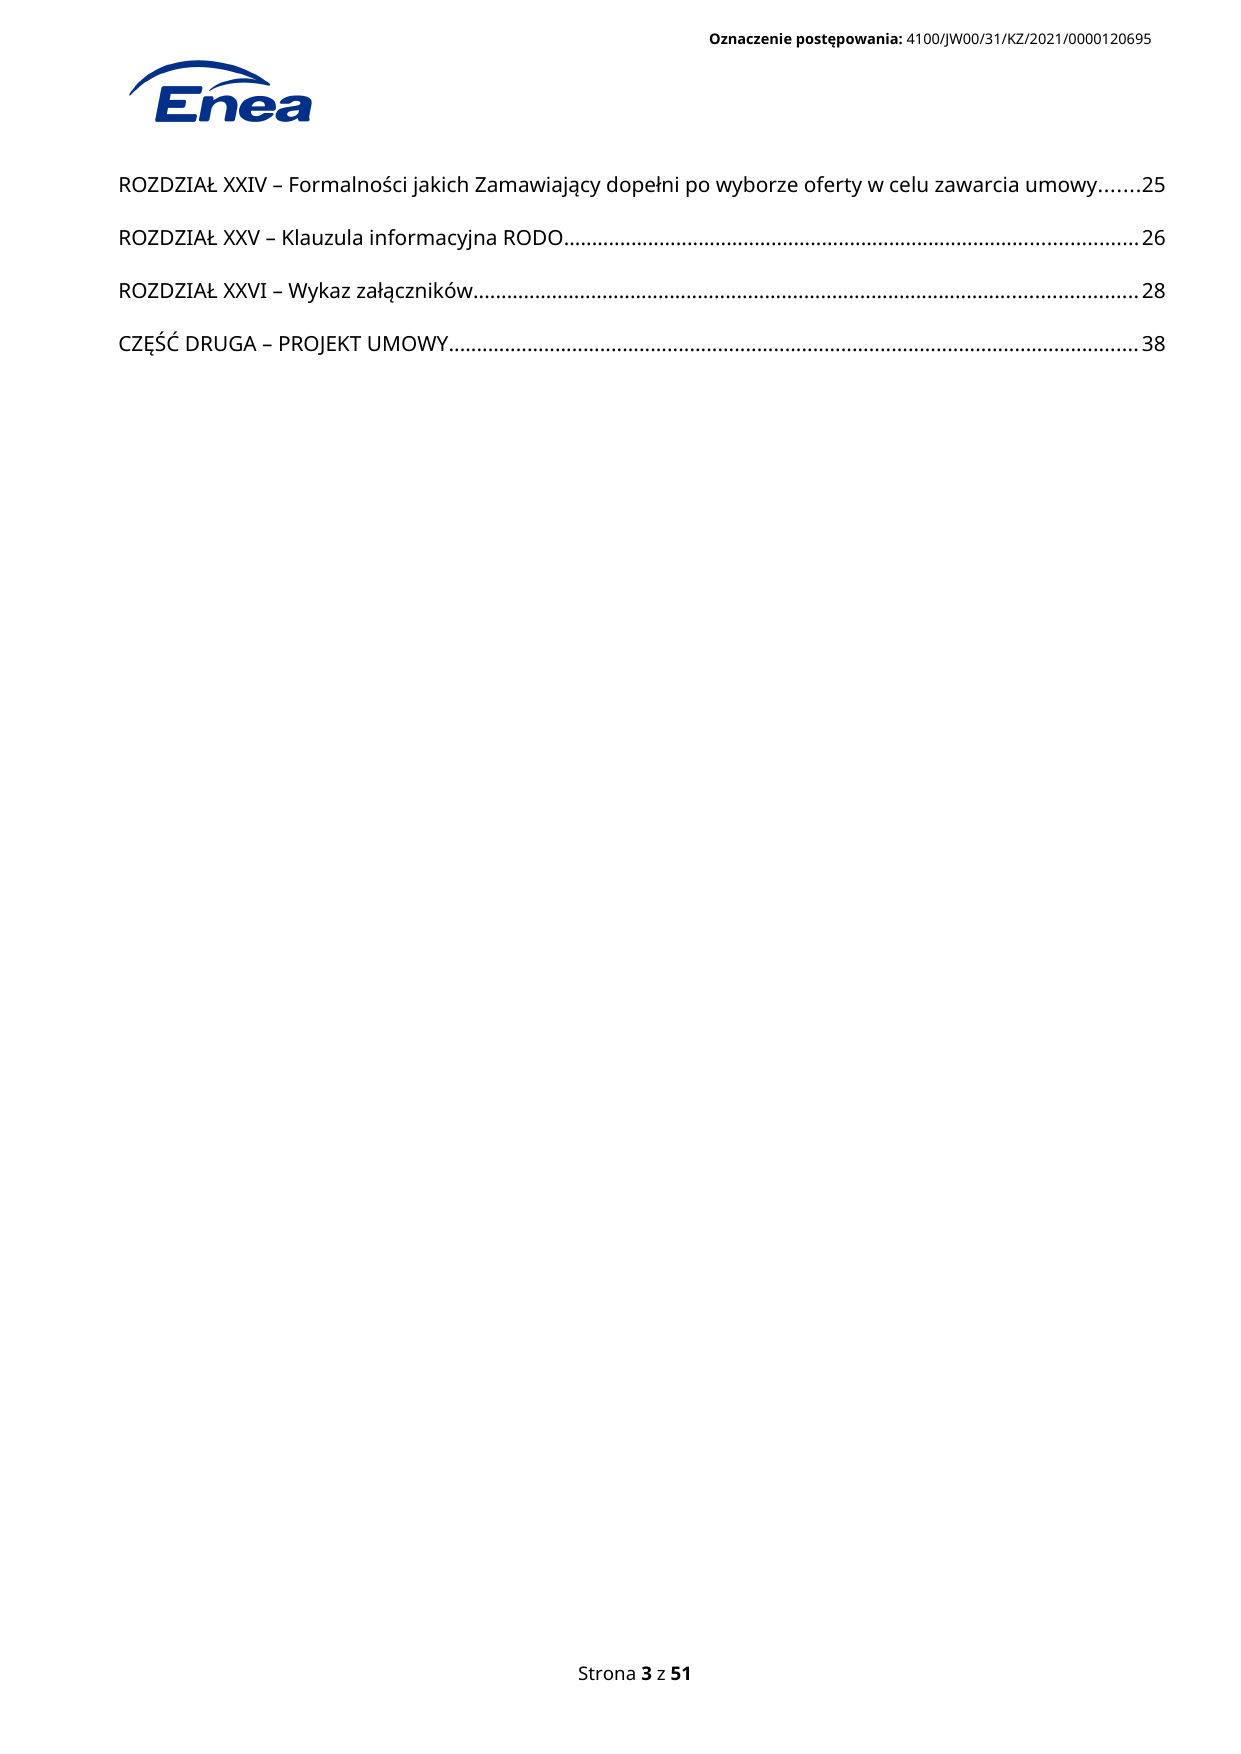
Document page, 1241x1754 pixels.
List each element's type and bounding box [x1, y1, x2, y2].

picture [117, 50, 324, 124]
